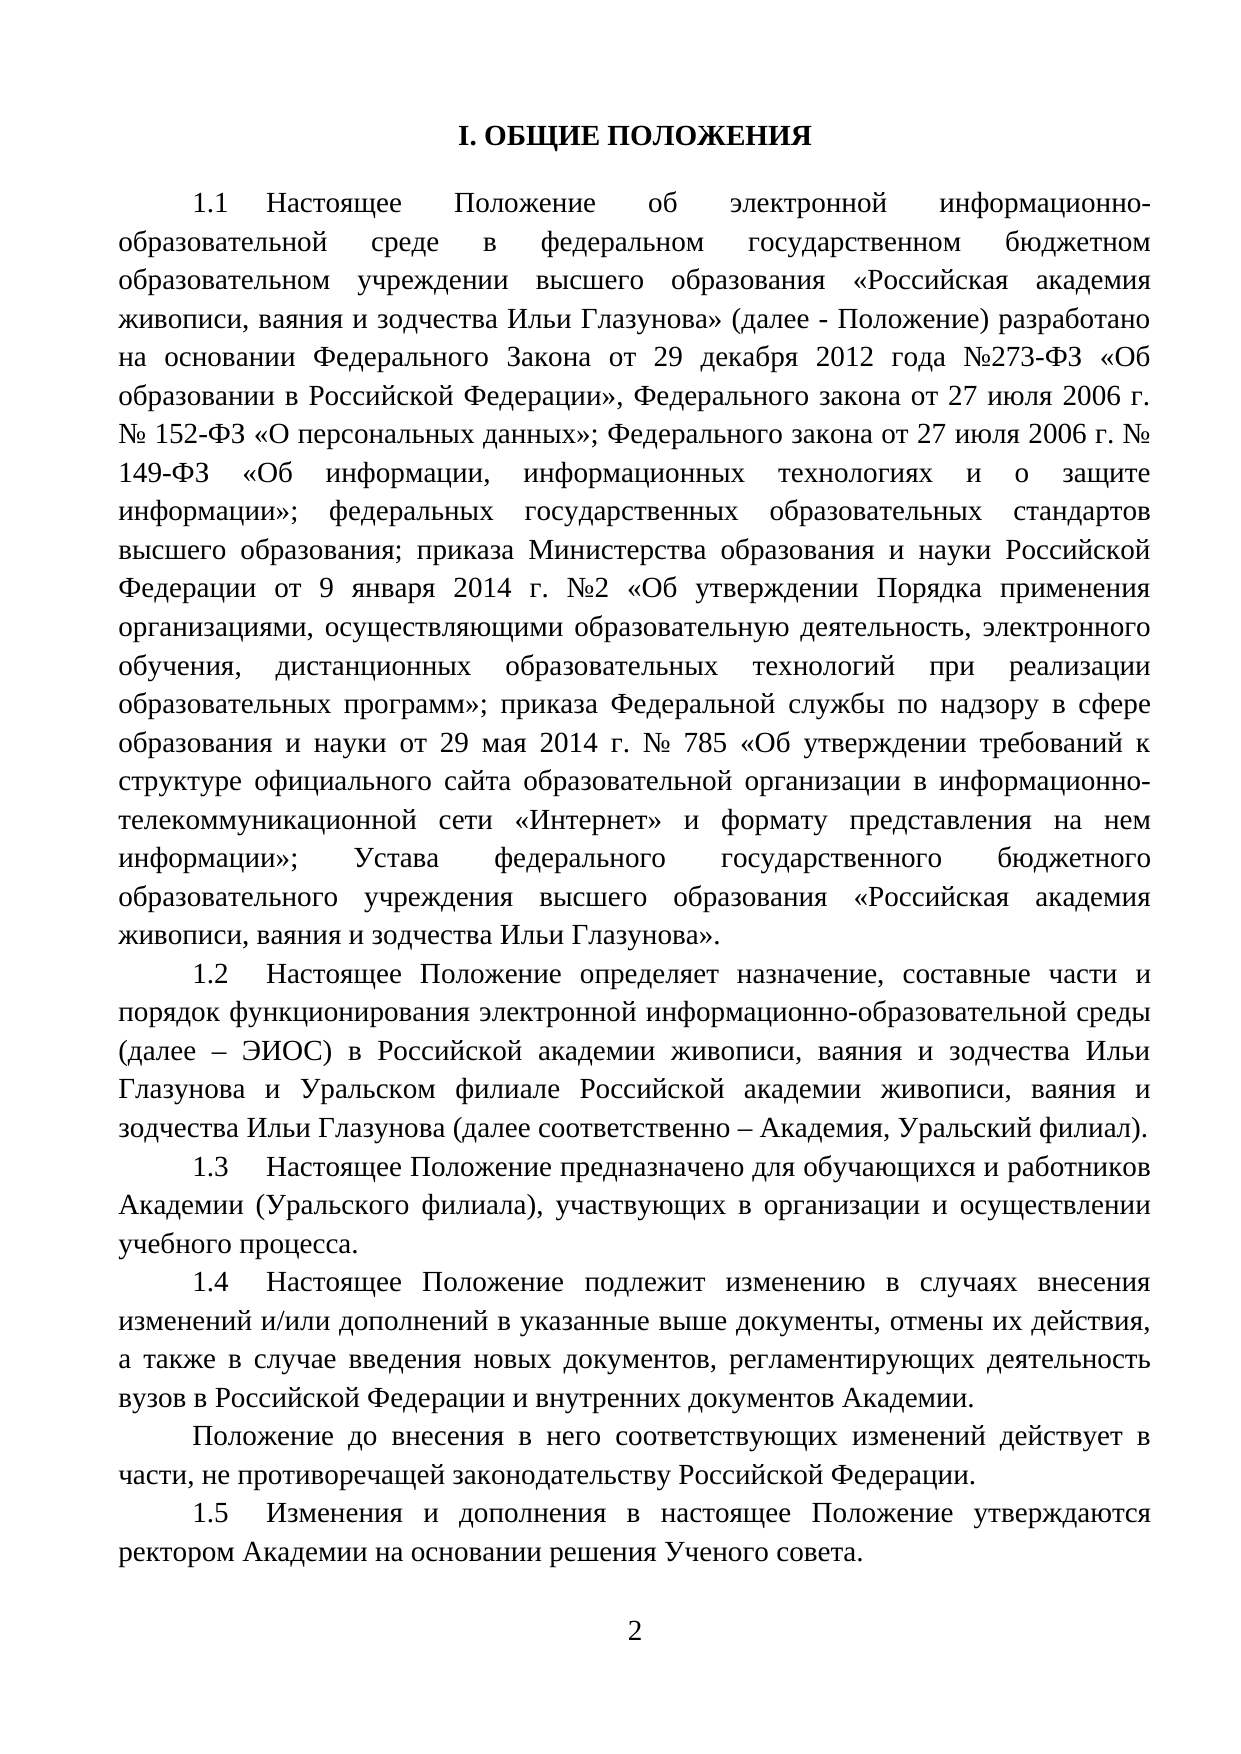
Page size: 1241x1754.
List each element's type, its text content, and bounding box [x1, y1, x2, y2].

list Изменения и дополнения в настоящее Положение утверждаются ректором Академии на основании решения Ученого совета. [118, 1496, 1152, 1568]
list Настоящее Положение подлежит изменению в случаях внесения изменений и/или дополнений в указанные выше документы, отмены их действия, а также в случае введения новых документов, регламентирующих деятельность вузов в Российской Федерации и внутренних документов Академии. [118, 1264, 1152, 1413]
list Положение до внесения в него соответствующих изменений действует в части, не противоречащей законодательству Российской Федерации. [118, 1418, 1152, 1491]
list Настоящее Положение об электронной информационно-образовательной среде в федеральном государственном бюджетном образовательном учреждении высшего образования «Российская академия живописи, ваяния и зодчества Ильи Глазунова» (далее - Положение) разработано на основании Федерального Закона от 29 декабря 2012 года №273-ФЗ «Об образовании в Российской Федерации», Федерального закона от 27 июля 2006 г. № 152-ФЗ «О персональных данных»; Федерального закона от 27 июля 2006 г. № 149-ФЗ «Об информации, информационных технологиях и о защите информации»; федеральных государственных образовательных стандартов высшего образования; приказа Министерства образования и науки Российской Федерации от 9 января 2014 г. №2 «Об утверждении Порядка применения организациями, осуществляющими образовательную деятельность, электронного обучения, дистанционных образовательных технологий при реализации образовательных программ»; приказа Федеральной службы по надзору в сфере образования и науки от 29 мая 2014 г. № 785 «Об утверждении требований к структуре официального сайта образовательной организации в информационно-телекоммуникационной сети «Интернет» и формату представления на нем информации»; Устава федерального государственного бюджетного образовательного учреждения высшего образования «Российская академия живописи, ваяния и зодчества Ильи Глазунова». [118, 185, 1152, 951]
list Настоящее Положение определяет назначение, составные части и порядок функционирования электронной информационно-образовательной среды (далее – ЭИОС) в Российской академии живописи, ваяния и зодчества Ильи Глазунова и Уральском филиале Российской академии живописи, ваяния и зодчества Ильи Глазунова (далее соответственно – Академия, Уральский филиал). [118, 956, 1152, 1144]
list Настоящее Положение предназначено для обучающихся и работников Академии (Уральского филиала), участвующих в организации и осуществлении учебного процесса. [118, 1149, 1152, 1259]
text I. ОБЩИЕ ПОЛОЖЕНИЯ [118, 118, 1152, 152]
